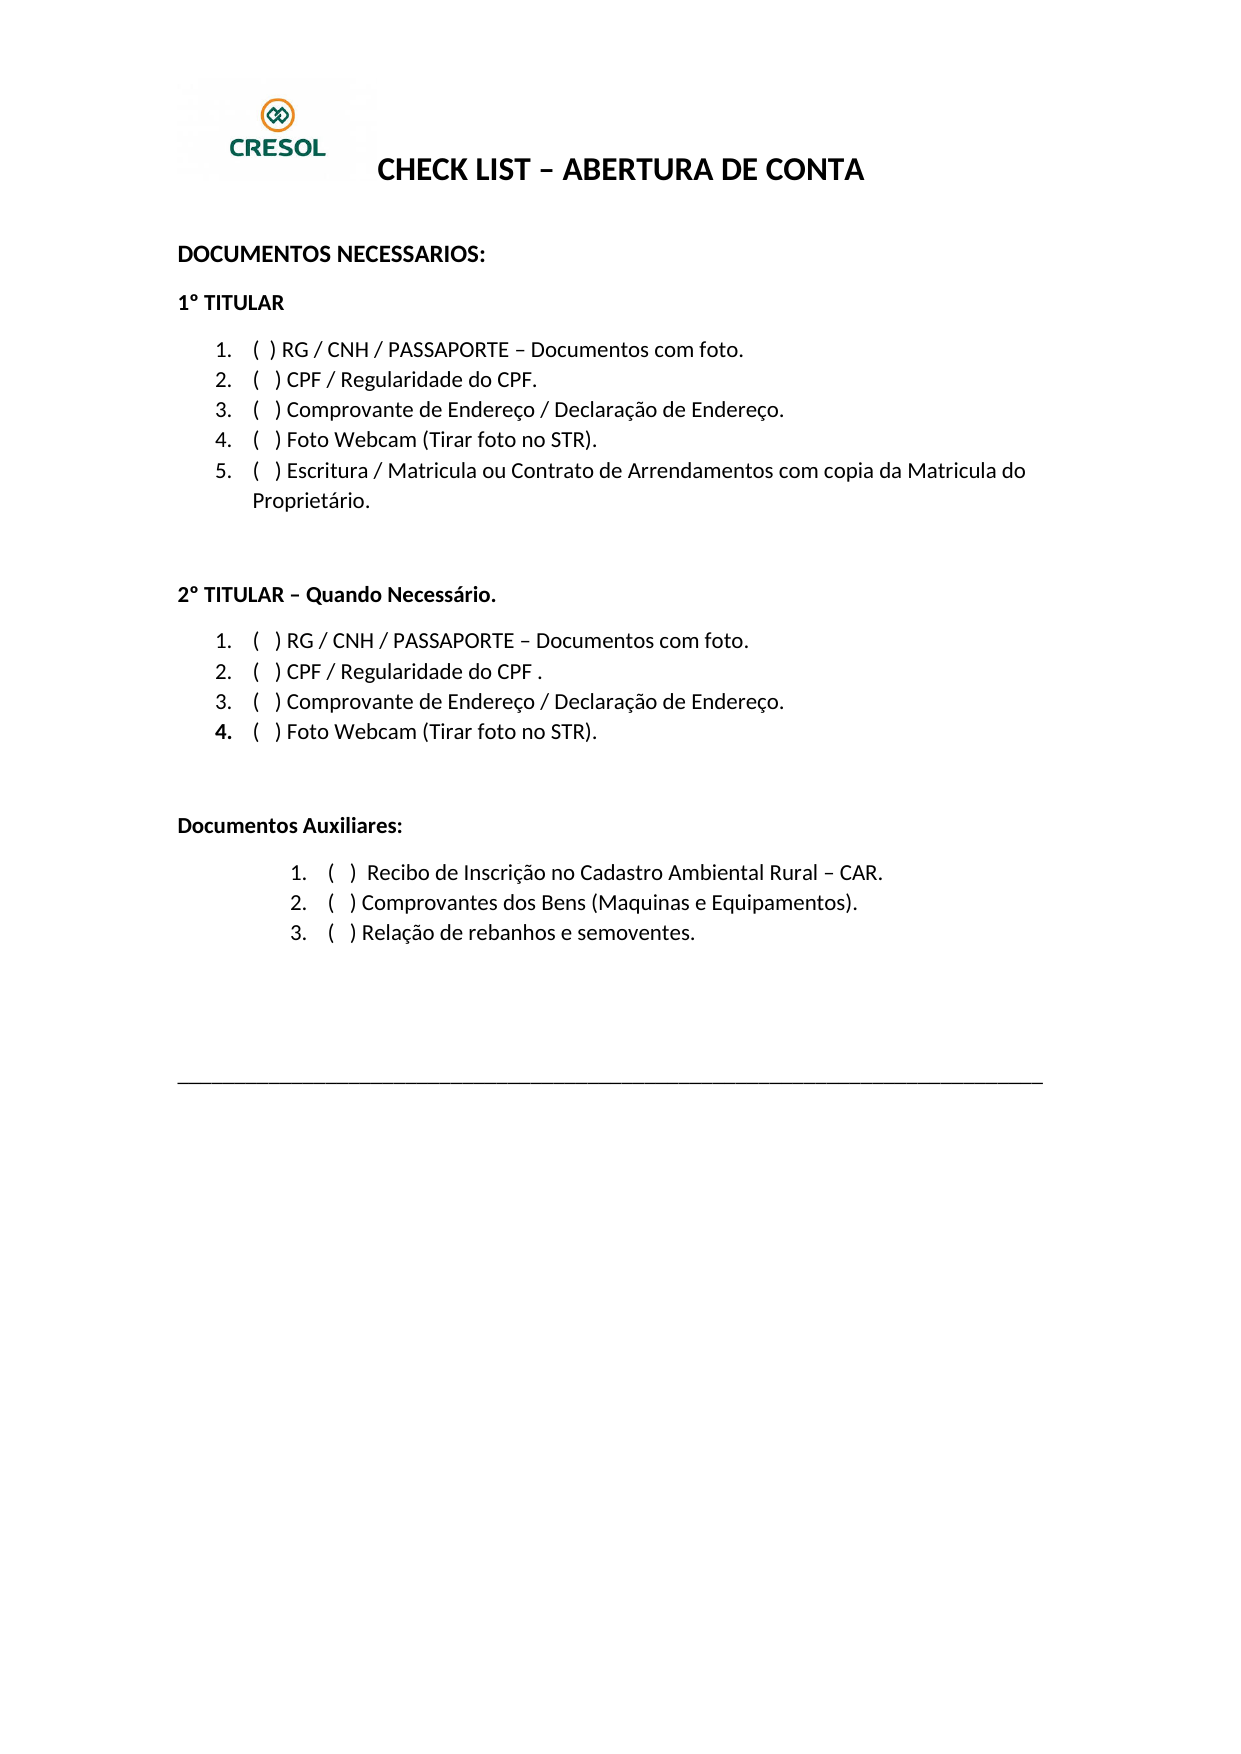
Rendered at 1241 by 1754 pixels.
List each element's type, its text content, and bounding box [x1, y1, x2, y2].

list ( ) RG / CNH / PASSAPORTE – Documentos com foto. [215, 335, 1063, 363]
list ( ) RG / CNH / PASSAPORTE – Documentos com foto. [215, 627, 1063, 655]
list ( ) Escritura / Matricula ou Contrato de Arrendamentos com copia da Matricula do Proprietário. [215, 456, 1063, 514]
list ( ) Foto Webcam (Tirar foto no STR). [215, 717, 1063, 745]
text DOCUMENTOS NECESSARIOS: [177, 238, 1063, 269]
list ( ) CPF / Regularidade do CPF. [215, 365, 1063, 393]
list ( ) Recibo de Inscrição no Cadastro Ambiental Rural – CAR. [290, 858, 1063, 886]
text Documentos Auxiliares: [177, 811, 1063, 839]
list ( ) Comprovantes dos Bens (Maquinas e Equipamentos). [290, 888, 1063, 916]
text ____________________________________________________________________________ [177, 1059, 1063, 1087]
list ( ) Comprovante de Endereço / Declaração de Endereço. [215, 395, 1063, 423]
text 1º TITULAR [177, 288, 1063, 316]
list ( ) Foto Webcam (Tirar foto no STR). [215, 426, 1063, 454]
picture [177, 73, 378, 181]
list ( ) Comprovante de Endereço / Declaração de Endereço. [215, 687, 1063, 715]
list ( ) CPF / Regularidade do CPF . [215, 657, 1063, 685]
text 2º TITULAR – Quando Necessário. [177, 580, 1063, 608]
list ( ) Relação de rebanhos e semoventes. [290, 918, 1063, 946]
